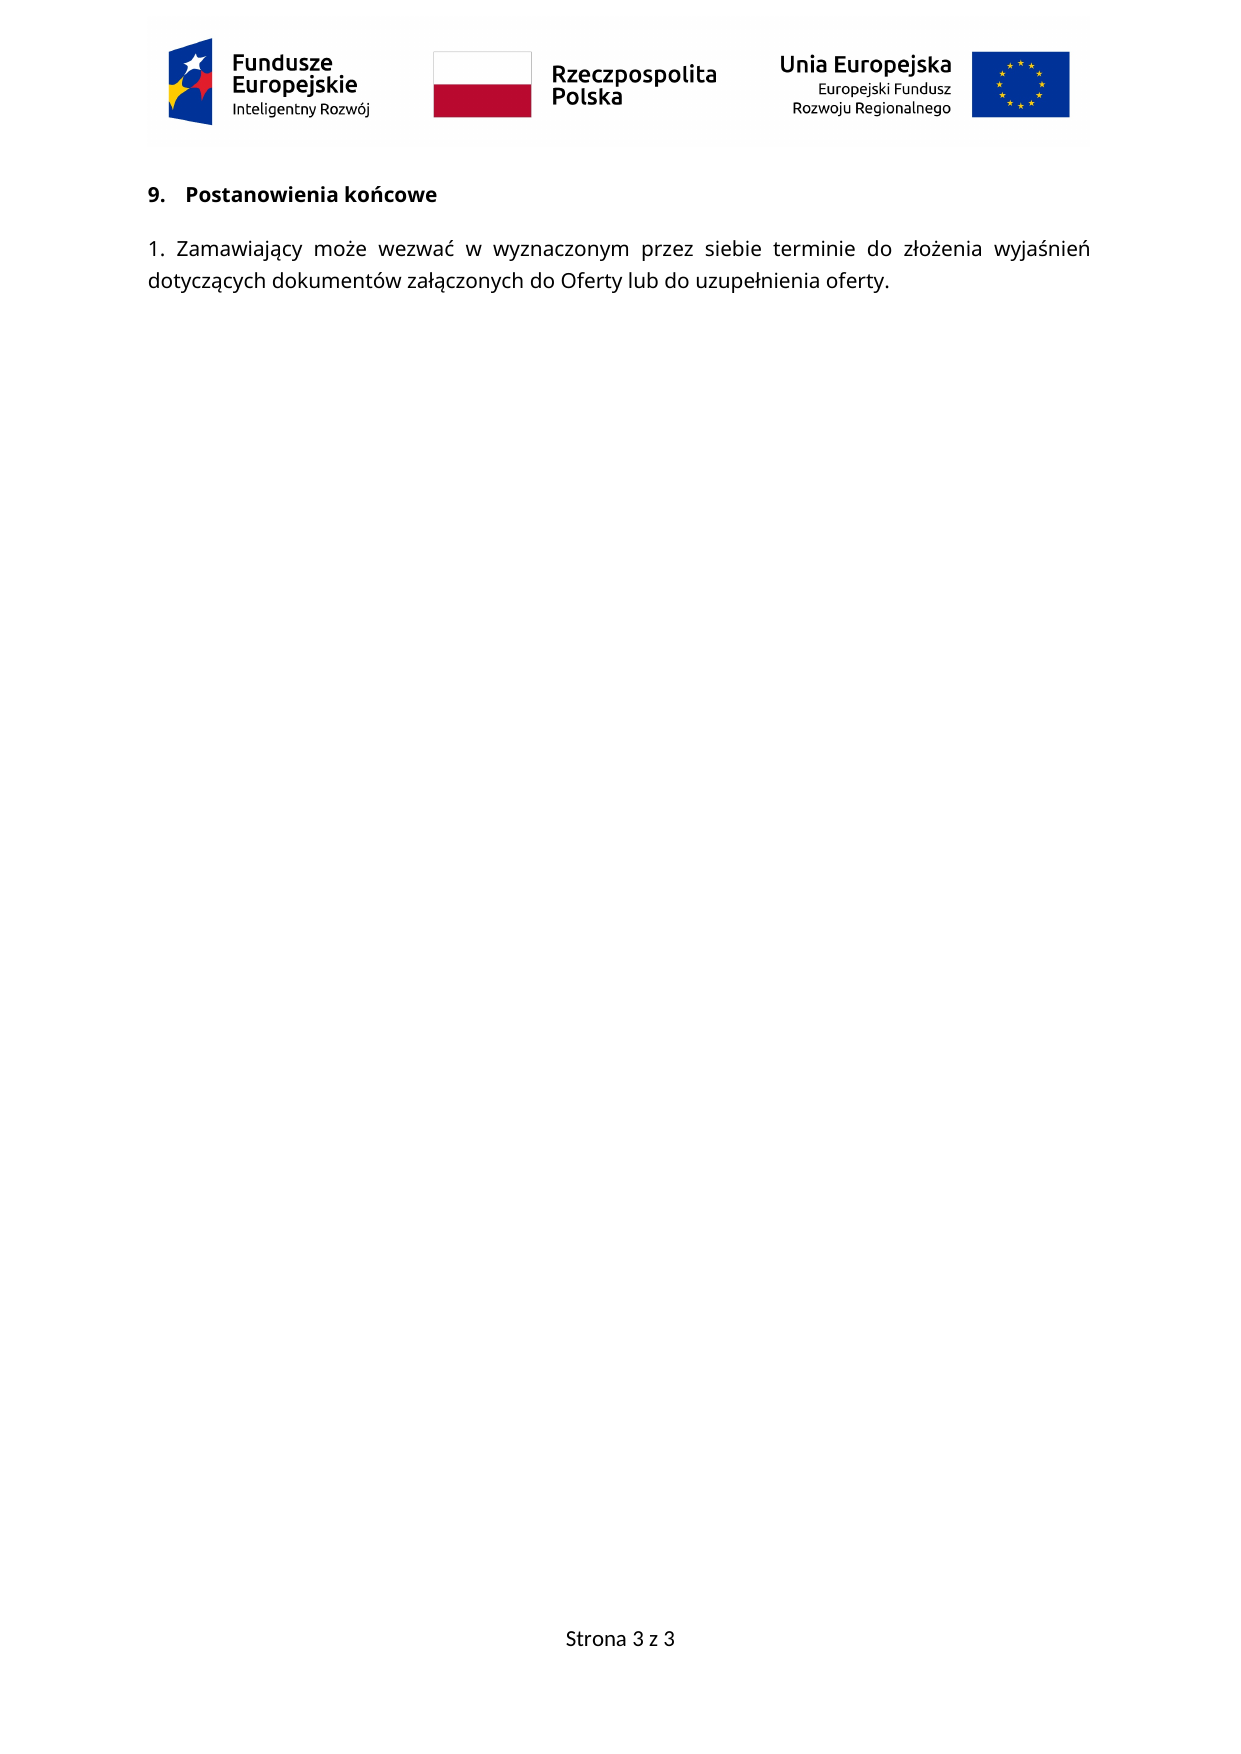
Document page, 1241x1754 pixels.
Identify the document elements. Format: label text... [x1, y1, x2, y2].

picture [147, 16, 1090, 147]
text 1. Zamawiający może wezwać w wyznaczonym przez siebie terminie do złożenia wyjaśnień dotyczących dokumentów załączonych do Oferty lub do uzupełnienia oferty. [148, 234, 1093, 295]
list Postanowienia końcowe [148, 180, 1093, 209]
